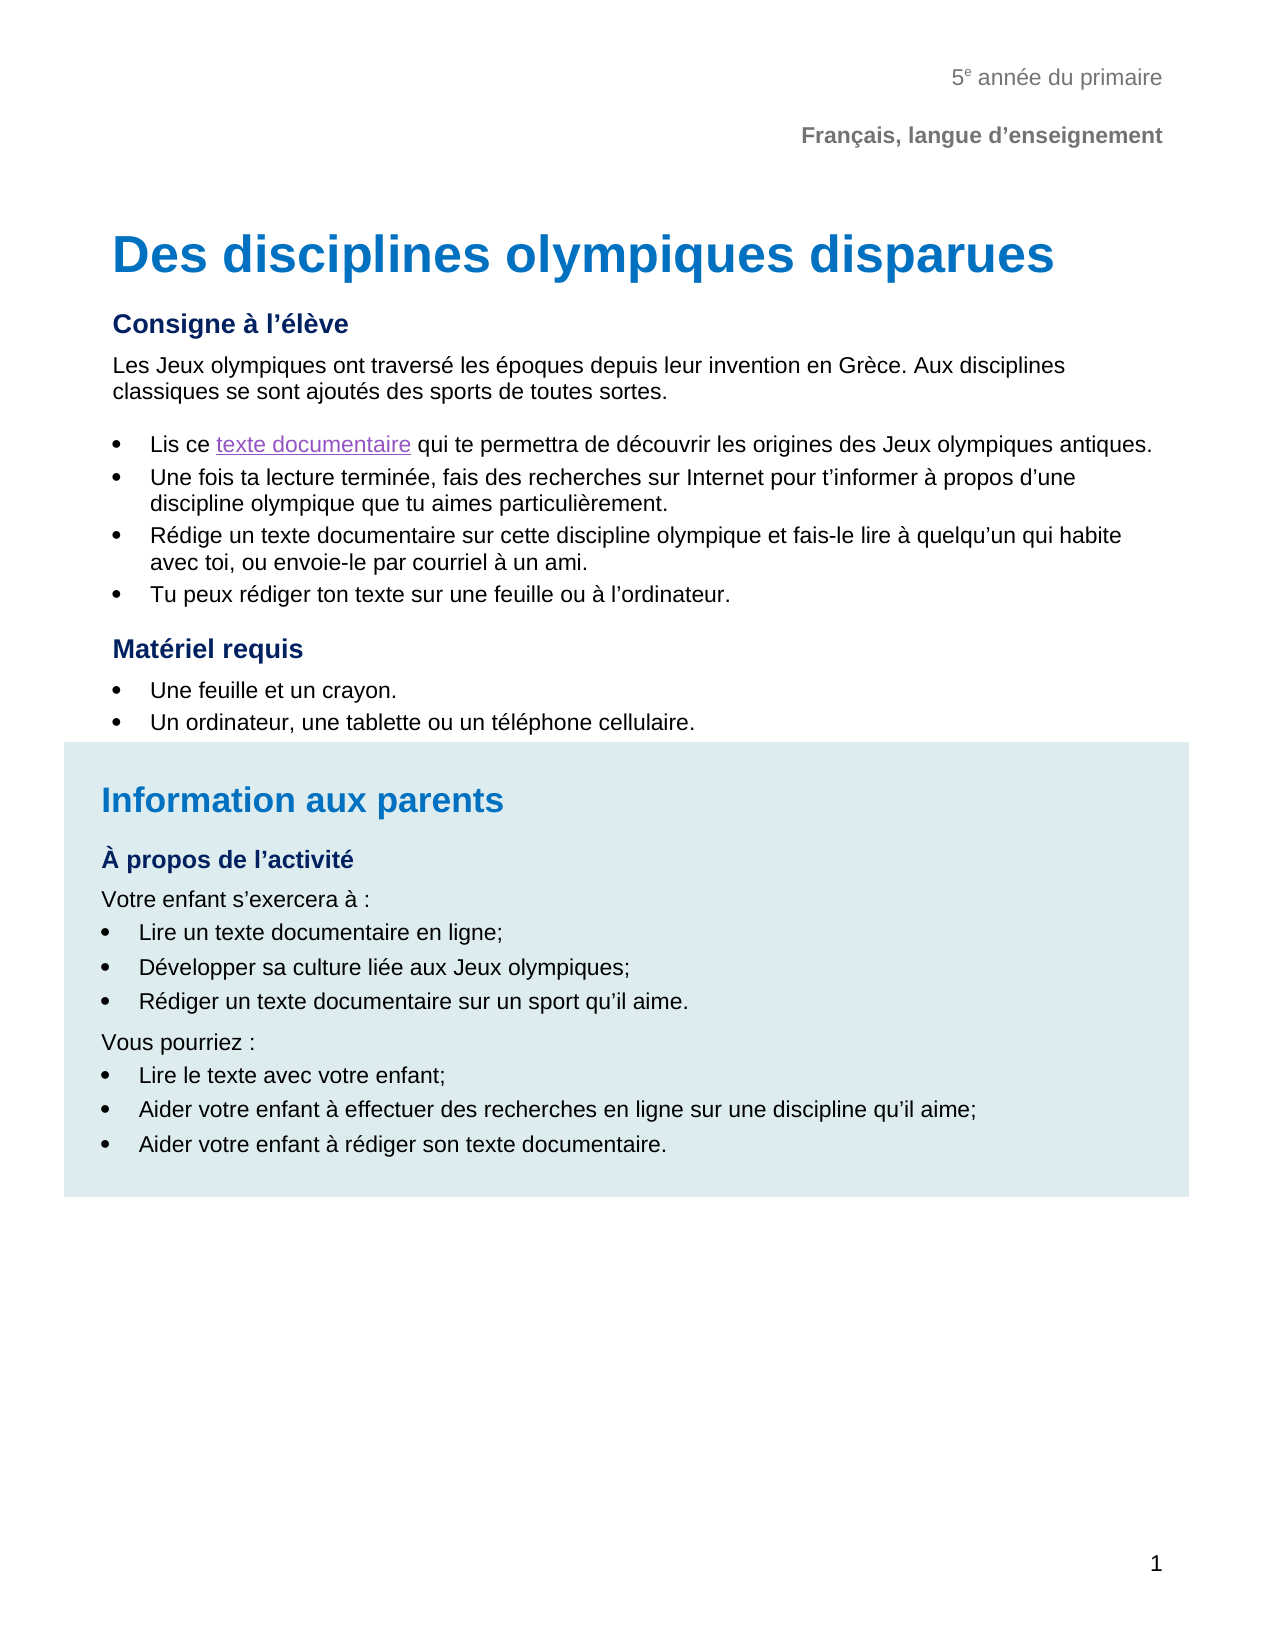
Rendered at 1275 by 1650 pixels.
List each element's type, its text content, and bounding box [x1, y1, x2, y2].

text Des disciplines olympiques disparues [112, 223, 1162, 283]
text Consigne à l’élève [112, 308, 1162, 339]
text Rédige un texte documentaire sur cette discipline olympique et fais-le lire à quelqu’un qui habite avec toi, ou envoie-le par courriel à un ami. [112, 522, 1162, 575]
text Une feuille et un crayon. [112, 677, 1162, 703]
text Tu peux rédiger ton texte sur une feuille ou à l’ordinateur. [112, 581, 1162, 608]
text Matériel requis [112, 633, 1083, 664]
text Français, langue d’enseignement [112, 122, 1162, 148]
text Un ordinateur, une tablette ou un téléphone cellulaire. [112, 709, 1162, 736]
table_header Information aux parents À propos de l’activité Votre enfant s’exercera à : Lire un texte documentaire en ligne; Développer sa culture liée aux Jeux olympiques; Rédiger un texte documentaire sur un sport qu’il aime. Vous pourriez : Lire le texte avec votre enfant; Aider votre enfant à effectuer des recherches en ligne sur une discipline qu’il aime; Aider votre enfant à rédiger son texte documentaire. [64, 742, 1189, 1197]
text Lis ce texte documentaire qui te permettra de découvrir les origines des Jeux olympiques antiques. [112, 431, 1162, 457]
text Une fois ta lecture terminée, fais des recherches sur Internet pour t’informer à propos d’une discipline olympique que tu aimes particulièrement. [112, 463, 1162, 516]
text Les Jeux olympiques ont traversé les époques depuis leur invention en Grèce. Aux disciplines classiques se sont ajoutés des sports de toutes sortes. [112, 352, 1162, 404]
